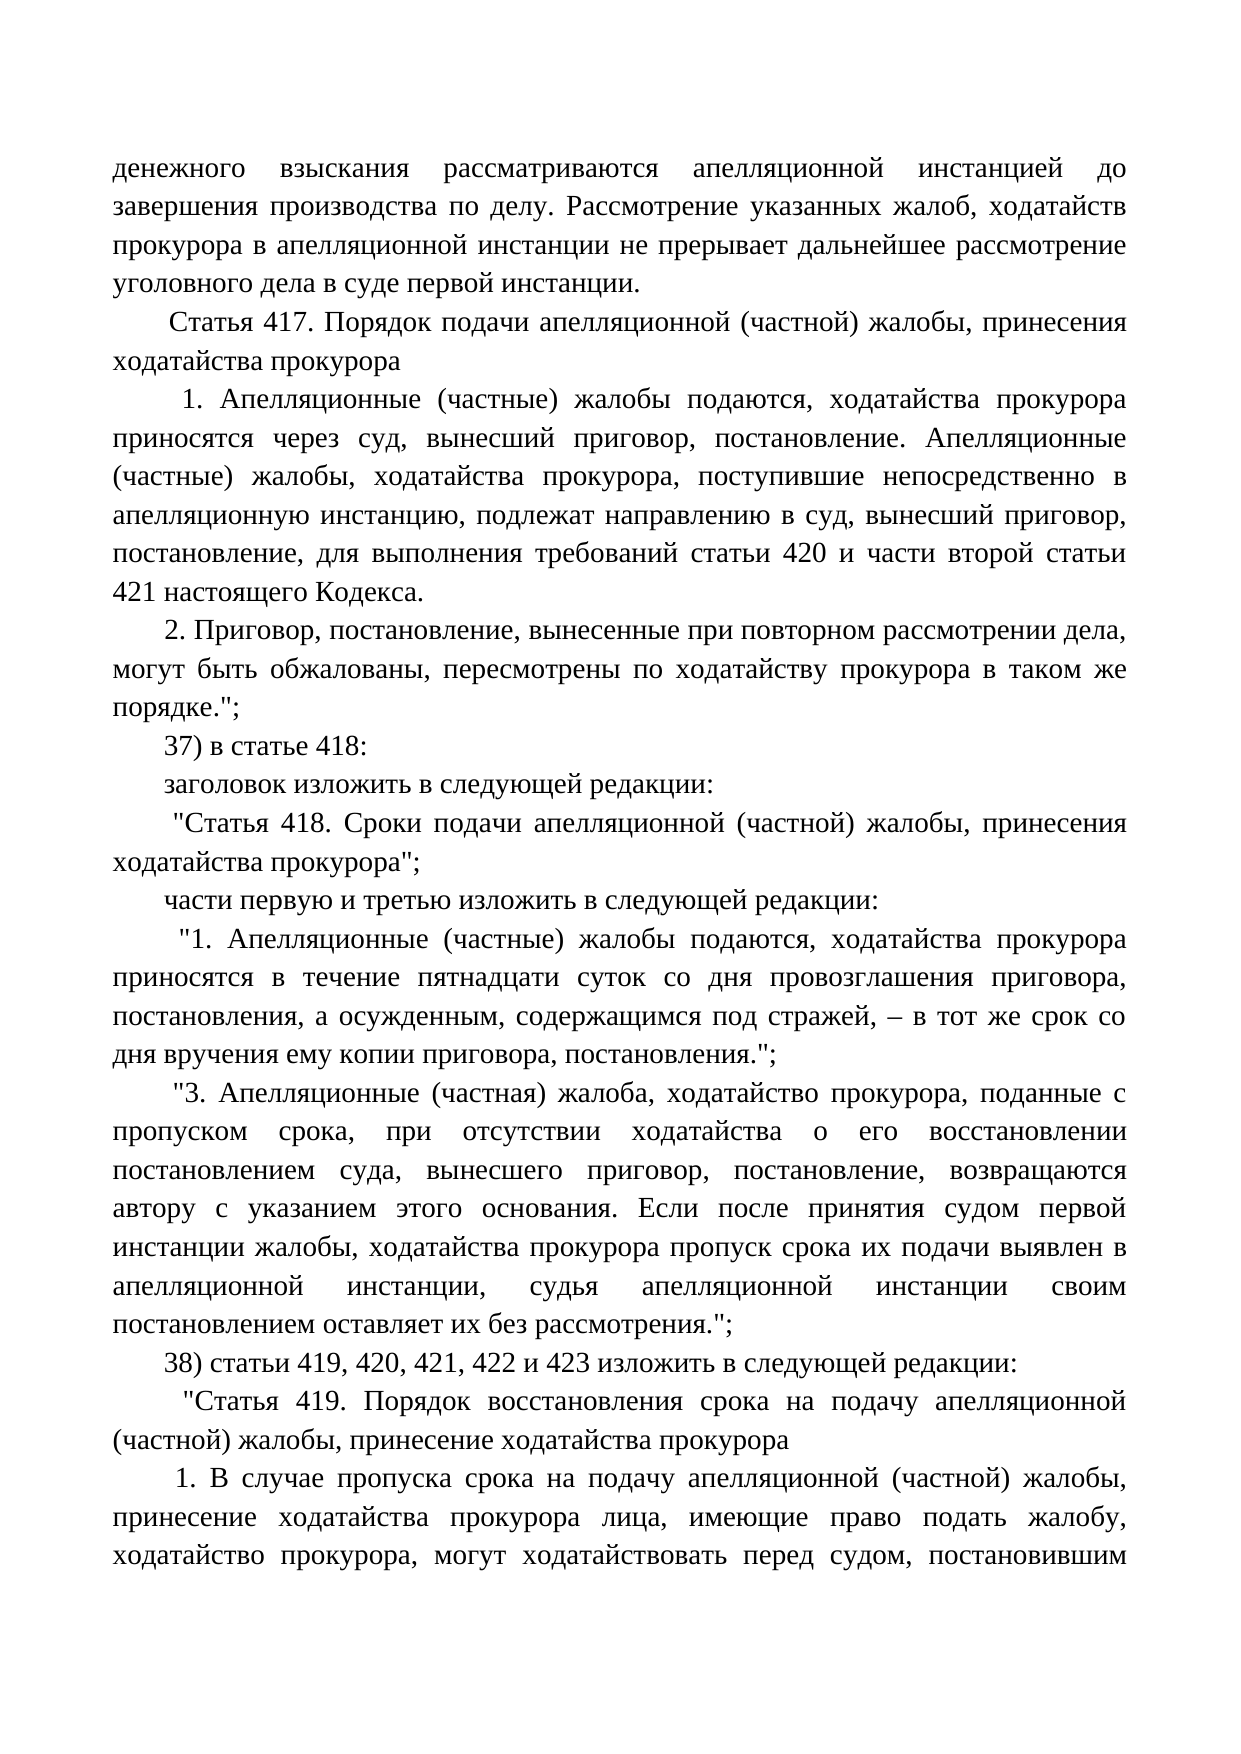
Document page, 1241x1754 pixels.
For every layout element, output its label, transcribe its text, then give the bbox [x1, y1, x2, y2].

text 1. Апелляционные (частные) жалобы подаются, ходатайства прокурора приносятся через суд, вынесший приговор, постановление. Апелляционные (частные) жалобы, ходатайства прокурора, поступившие непосредственно в апелляционную инстанцию, подлежат направлению в суд, вынесший приговор, постановление, для выполнения требований статьи 420 и части второй статьи 421 настоящего Кодекса. [112, 381, 1128, 607]
text заголовок изложить в следующей редакции: [112, 767, 1128, 800]
text 2. Приговор, постановление, вынесенные при повторном рассмотрении дела, могут быть обжалованы, пересмотрены по ходатайству прокурора в таком же порядке."; [112, 612, 1128, 723]
text "Статья 418. Сроки подачи апелляционной (частной) жалобы, принесения ходатайства прокурора"; [112, 805, 1128, 877]
text 37) в статье 418: [112, 728, 1128, 762]
text "1. Апелляционные (частные) жалобы подаются, ходатайства прокурора приносятся в течение пятнадцати суток со дня провозглашения приговора, постановления, а осужденным, содержащимся под стражей, – в тот же срок со дня вручения ему копии приговора, постановления."; [112, 921, 1128, 1070]
text "3. Апелляционные (частная) жалоба, ходатайство прокурора, поданные с пропуском срока, при отсутствии ходатайства о его восстановлении постановлением суда, вынесшего приговор, постановление, возвращаются автору с указанием этого основания. Если после принятия судом первой инстанции жалобы, ходатайства прокурора пропуск срока их подачи выявлен в апелляционной инстанции, судья апелляционной инстанции своим постановлением оставляет их без рассмотрения."; [112, 1075, 1128, 1340]
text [112, 1460, 1128, 1571]
text Статья 417. Порядок подачи апелляционной (частной) жалобы, принесения ходатайства прокурора [112, 304, 1128, 376]
text части первую и третью изложить в следующей редакции: [112, 882, 1128, 916]
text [112, 150, 1128, 299]
text 38) статьи 419, 420, 421, 422 и 423 изложить в следующей редакции: [112, 1345, 1128, 1378]
text "Статья 419. Порядок восстановления срока на подачу апелляционной (частной) жалобы, принесение ходатайства прокурора [112, 1383, 1128, 1455]
